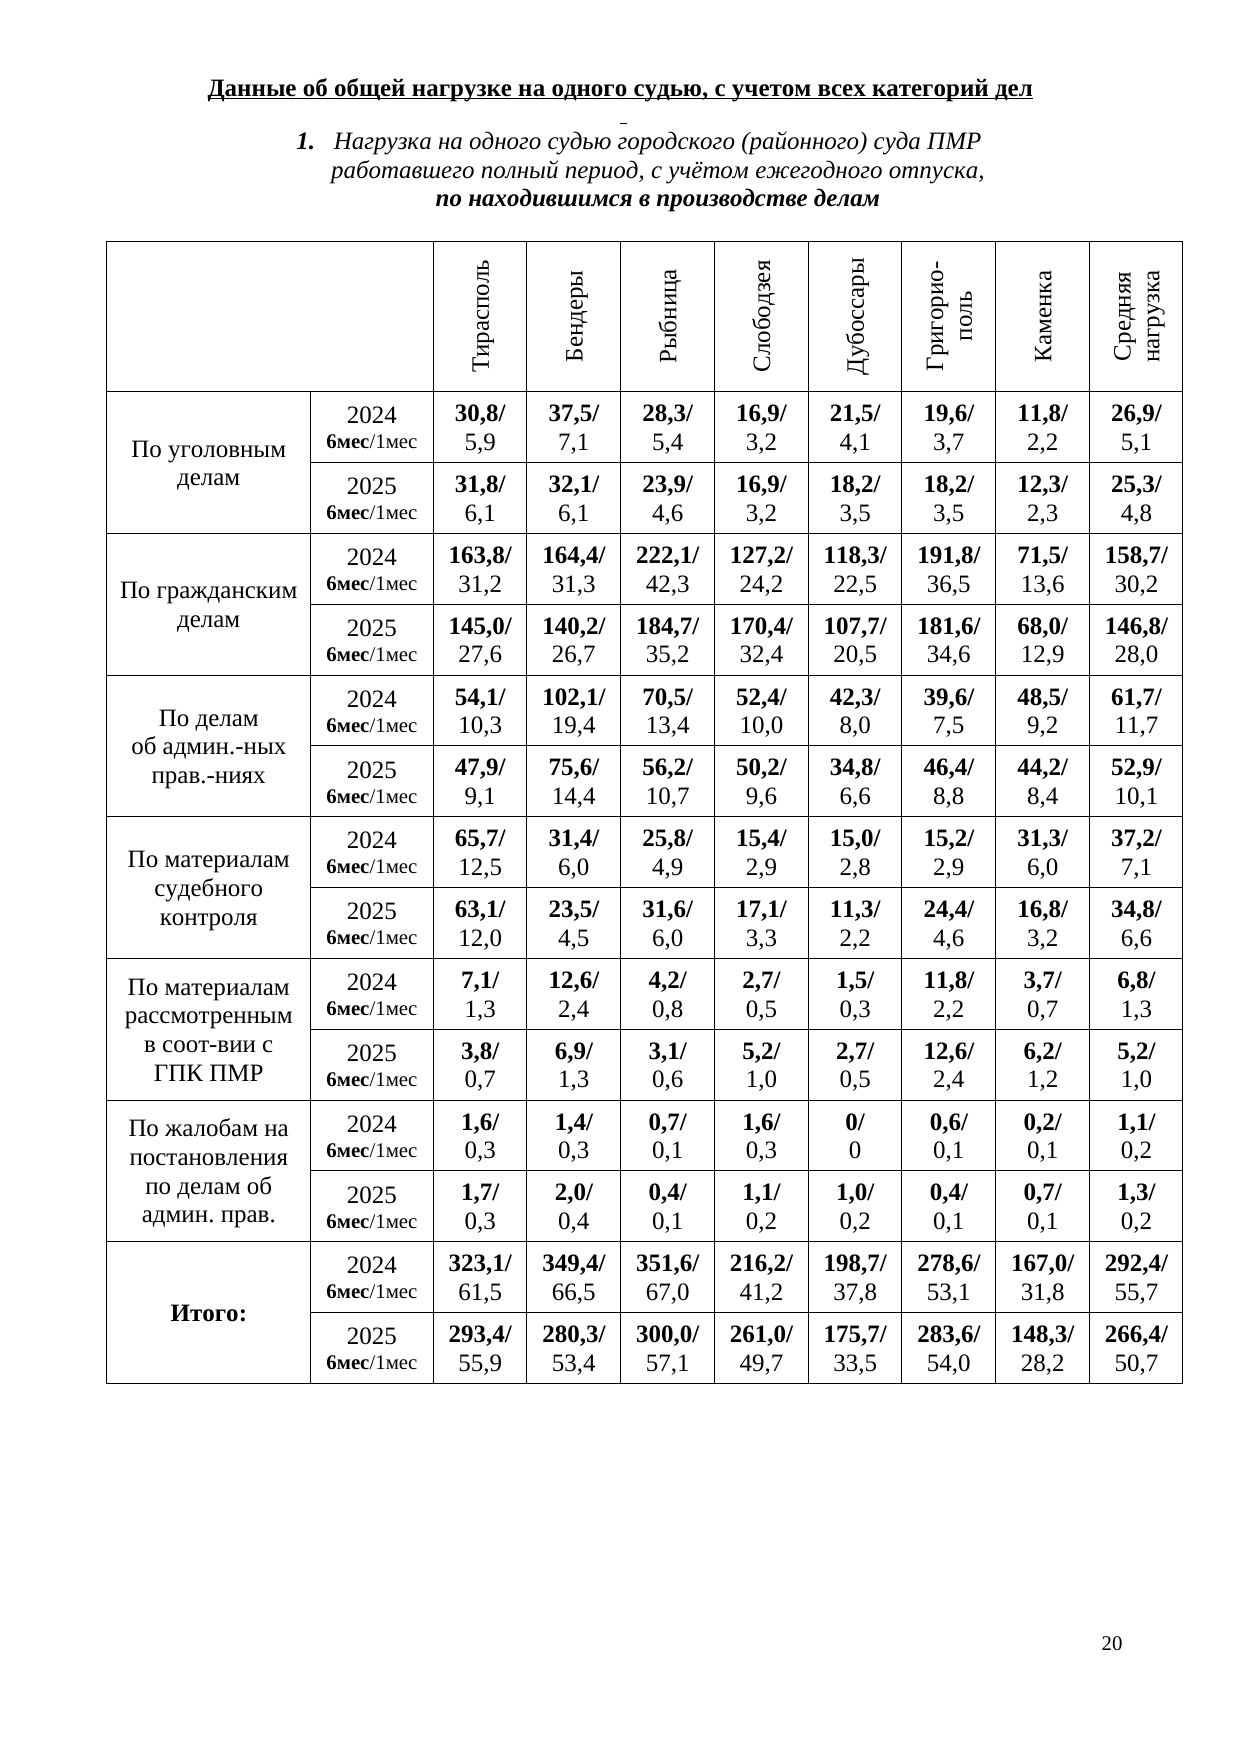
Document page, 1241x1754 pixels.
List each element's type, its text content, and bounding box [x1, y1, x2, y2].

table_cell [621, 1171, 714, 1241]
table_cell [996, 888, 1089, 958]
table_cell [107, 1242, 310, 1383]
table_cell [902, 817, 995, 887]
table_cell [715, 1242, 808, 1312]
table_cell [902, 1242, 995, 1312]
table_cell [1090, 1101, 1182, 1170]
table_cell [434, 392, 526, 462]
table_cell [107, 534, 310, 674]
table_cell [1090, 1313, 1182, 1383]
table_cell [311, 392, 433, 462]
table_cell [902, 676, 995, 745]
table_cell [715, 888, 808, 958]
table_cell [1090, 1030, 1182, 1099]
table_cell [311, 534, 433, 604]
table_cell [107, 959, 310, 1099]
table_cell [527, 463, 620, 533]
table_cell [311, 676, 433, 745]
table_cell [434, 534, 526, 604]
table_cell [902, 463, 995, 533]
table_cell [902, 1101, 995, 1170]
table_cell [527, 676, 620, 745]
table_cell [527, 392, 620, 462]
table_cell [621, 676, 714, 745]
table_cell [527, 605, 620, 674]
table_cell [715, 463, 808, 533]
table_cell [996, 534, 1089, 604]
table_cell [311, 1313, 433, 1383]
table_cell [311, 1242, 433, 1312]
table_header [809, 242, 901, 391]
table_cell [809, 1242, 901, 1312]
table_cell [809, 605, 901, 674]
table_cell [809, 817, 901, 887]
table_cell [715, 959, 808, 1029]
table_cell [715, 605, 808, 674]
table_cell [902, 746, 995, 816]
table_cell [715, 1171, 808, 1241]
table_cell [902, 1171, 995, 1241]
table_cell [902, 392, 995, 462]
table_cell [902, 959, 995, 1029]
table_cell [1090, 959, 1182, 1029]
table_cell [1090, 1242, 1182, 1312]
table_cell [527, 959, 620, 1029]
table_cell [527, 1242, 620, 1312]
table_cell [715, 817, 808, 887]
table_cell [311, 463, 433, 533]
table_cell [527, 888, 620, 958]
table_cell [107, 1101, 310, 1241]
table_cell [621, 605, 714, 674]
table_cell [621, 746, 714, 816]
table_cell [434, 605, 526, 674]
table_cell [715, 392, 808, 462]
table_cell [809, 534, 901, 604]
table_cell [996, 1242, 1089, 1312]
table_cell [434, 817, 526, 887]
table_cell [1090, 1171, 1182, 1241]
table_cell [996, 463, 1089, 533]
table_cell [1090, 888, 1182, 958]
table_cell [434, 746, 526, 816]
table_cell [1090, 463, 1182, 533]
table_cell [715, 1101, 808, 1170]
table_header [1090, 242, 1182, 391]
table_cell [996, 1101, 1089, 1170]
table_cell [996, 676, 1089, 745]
text Данные об общей нагрузке на одного судью, с учетом всех категорий дел [118, 73, 1122, 102]
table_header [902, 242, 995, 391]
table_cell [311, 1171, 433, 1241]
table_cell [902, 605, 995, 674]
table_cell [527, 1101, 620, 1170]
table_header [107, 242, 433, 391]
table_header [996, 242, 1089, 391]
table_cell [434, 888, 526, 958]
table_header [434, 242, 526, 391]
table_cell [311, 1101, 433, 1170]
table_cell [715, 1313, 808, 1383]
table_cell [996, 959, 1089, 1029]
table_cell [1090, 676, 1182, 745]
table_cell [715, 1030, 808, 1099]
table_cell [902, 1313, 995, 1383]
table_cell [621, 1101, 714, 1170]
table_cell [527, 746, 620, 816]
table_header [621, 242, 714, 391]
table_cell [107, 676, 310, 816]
list по находившимся в производстве делам [193, 183, 1122, 212]
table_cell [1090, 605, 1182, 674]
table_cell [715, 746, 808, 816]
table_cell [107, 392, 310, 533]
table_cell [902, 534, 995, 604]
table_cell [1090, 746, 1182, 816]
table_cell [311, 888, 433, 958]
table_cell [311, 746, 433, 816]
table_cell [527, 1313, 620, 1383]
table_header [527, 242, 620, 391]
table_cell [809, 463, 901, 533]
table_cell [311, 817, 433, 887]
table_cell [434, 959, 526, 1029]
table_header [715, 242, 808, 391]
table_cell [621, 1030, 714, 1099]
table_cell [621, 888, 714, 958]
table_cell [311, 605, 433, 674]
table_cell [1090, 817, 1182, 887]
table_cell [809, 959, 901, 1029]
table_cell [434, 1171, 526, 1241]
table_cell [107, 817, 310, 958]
list Нагрузка на одного судью городского (районного) суда ПМР [156, 126, 1122, 155]
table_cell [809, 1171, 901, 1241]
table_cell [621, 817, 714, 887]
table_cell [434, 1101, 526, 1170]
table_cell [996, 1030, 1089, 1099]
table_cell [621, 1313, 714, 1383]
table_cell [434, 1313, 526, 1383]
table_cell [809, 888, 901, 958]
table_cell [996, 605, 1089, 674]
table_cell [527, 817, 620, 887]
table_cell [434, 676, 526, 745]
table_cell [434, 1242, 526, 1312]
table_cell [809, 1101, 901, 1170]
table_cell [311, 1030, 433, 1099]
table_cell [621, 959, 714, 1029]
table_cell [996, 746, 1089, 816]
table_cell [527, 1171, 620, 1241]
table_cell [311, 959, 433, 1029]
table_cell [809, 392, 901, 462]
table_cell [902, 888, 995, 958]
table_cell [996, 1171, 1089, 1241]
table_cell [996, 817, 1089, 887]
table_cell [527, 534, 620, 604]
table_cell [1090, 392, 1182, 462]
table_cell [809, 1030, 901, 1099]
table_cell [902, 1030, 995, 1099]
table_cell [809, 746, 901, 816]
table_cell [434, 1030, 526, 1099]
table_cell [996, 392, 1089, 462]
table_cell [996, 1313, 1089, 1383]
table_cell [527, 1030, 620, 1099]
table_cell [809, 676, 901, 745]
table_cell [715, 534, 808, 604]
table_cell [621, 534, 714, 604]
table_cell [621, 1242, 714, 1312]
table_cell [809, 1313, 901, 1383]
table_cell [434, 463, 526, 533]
list работавшего полный период, с учётом ежегодного отпуска, [193, 155, 1122, 183]
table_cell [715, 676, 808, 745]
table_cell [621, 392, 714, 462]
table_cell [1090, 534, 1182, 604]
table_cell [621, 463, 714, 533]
